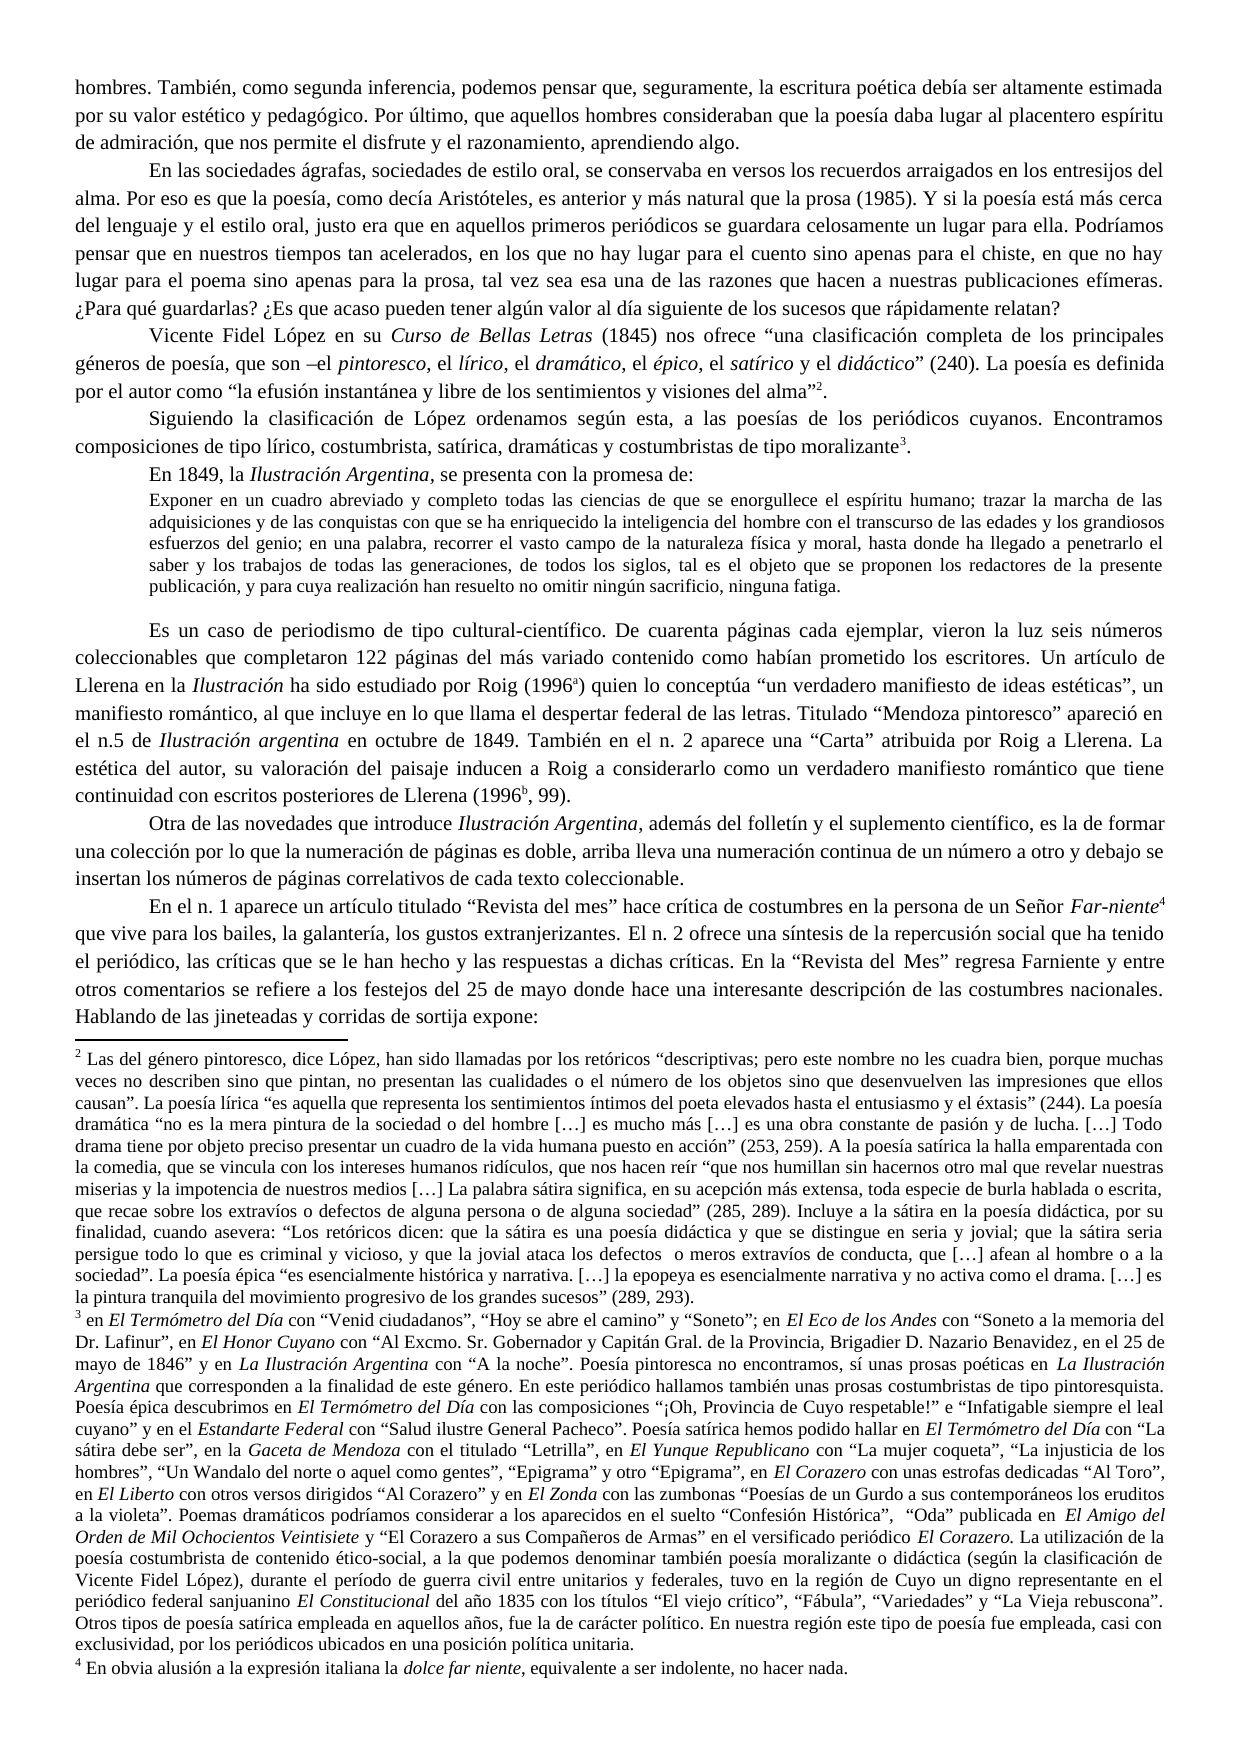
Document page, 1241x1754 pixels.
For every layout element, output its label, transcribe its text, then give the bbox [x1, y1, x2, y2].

text En las sociedades ágrafas, sociedades de estilo oral, se conservaba en versos los recuerdos arraigados en los entresijos del alma. Por eso es que la poesía, como decía Aristóteles, es anterior y más natural que la prosa (1985). Y si la poesía está más cerca del lenguaje y el estilo oral, justo era que en aquellos primeros periódicos se guardara celosamente un lugar para ella. Podríamos pensar que en nuestros tiempos tan acelerados, en los que no hay lugar para el cuento sino apenas para el chiste, en que no hay lugar para el poema sino apenas para la prosa, tal vez sea esa una de las razones que hacen a nuestras publicaciones efímeras. ¿Para qué guardarlas? ¿Es que acaso pueden tener algún valor al día siguiente de los sucesos que rápidamente relatan? [75, 158, 1165, 320]
text Siguiendo la clasificación de López ordenamos según esta, a las poesías de los periódicos cuyanos. Encontramos composiciones de tipo lírico, costumbrista, satírica, dramáticas y costumbristas de tipo moralizante. [75, 406, 1165, 458]
text Exponer en un cuadro abreviado y completo todas las ciencias de que se enorgullece el espíritu humano; trazar la marcha de las adquisiciones y de las conquistas con que se ha enriquecido la inteligencia del hombre con el transcurso de las edades y los grandiosos esfuerzos del genio; en una palabra, recorrer el vasto campo de la naturaleza física y moral, hasta donde ha llegado a penetrarlo el saber y los trabajos de todas las generaciones, de todos los siglos, tal es el objeto que se proponen los redactores de la presente publicación, y para cuya realización han resuelto no omitir ningún sacrificio, ninguna fatiga. [149, 489, 1165, 597]
text En 1849, la Ilustración Argentina, se presenta con la promesa de: [134, 461, 1165, 486]
text Otra de las novedades que introduce Ilustración Argentina, además del folletín y el suplemento científico, es la de formar una colección por lo que la numeración de páginas es doble, arriba lleva una numeración continua de un número a otro y debajo se insertan los números de páginas correlativos de cada texto coleccionable. [75, 811, 1165, 890]
text Vicente Fidel López en su Curso de Bellas Letras (1845) nos ofrece “una clasificación completa de los principales géneros de poesía, que son –el pintoresco, el lírico, el dramático, el épico, el satírico y el didáctico” (240). La poesía es definida por el autor como “la efusión instantánea y libre de los sentimientos y visiones del alma”. [75, 323, 1165, 403]
text En el n. 1 aparece un artículo titulado “Revista del mes” hace crítica de costumbres en la persona de un Señor Far-niente que vive para los bailes, la galantería, los gustos extranjerizantes. El n. 2 ofrece una síntesis de la repercusión social que ha tenido el periódico, las críticas que se le han hecho y las respuestas a dichas críticas. En la “Revista del Mes” regresa Farniente y entre otros comentarios se refiere a los festejos del 25 de mayo donde hace una interesante descripción de las costumbres nacionales. Hablando de las jineteadas y corridas de sortija expone: [75, 894, 1165, 1028]
text Es un caso de periodismo de tipo cultural-científico. De cuarenta páginas cada ejemplar, vieron la luz seis números coleccionables que completaron 122 páginas del más variado contenido como habían prometido los escritores. Un artículo de Llerena en la Ilustración ha sido estudiado por Roig (1996a) quien lo conceptúa “un verdadero manifiesto de ideas estéticas”, un manifiesto romántico, al que incluye en lo que llama el despertar federal de las letras. Titulado “Mendoza pintoresco” apareció en el n.5 de Ilustración argentina en octubre de 1849. También en el n. 2 aparece una “Carta” atribuida por Roig a Llerena. La estética del autor, su valoración del paisaje inducen a Roig a considerarlo como un verdadero manifiesto romántico que tiene continuidad con escritos posteriores de Llerena (1996b, 99). [75, 618, 1165, 807]
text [75, 75, 1165, 154]
